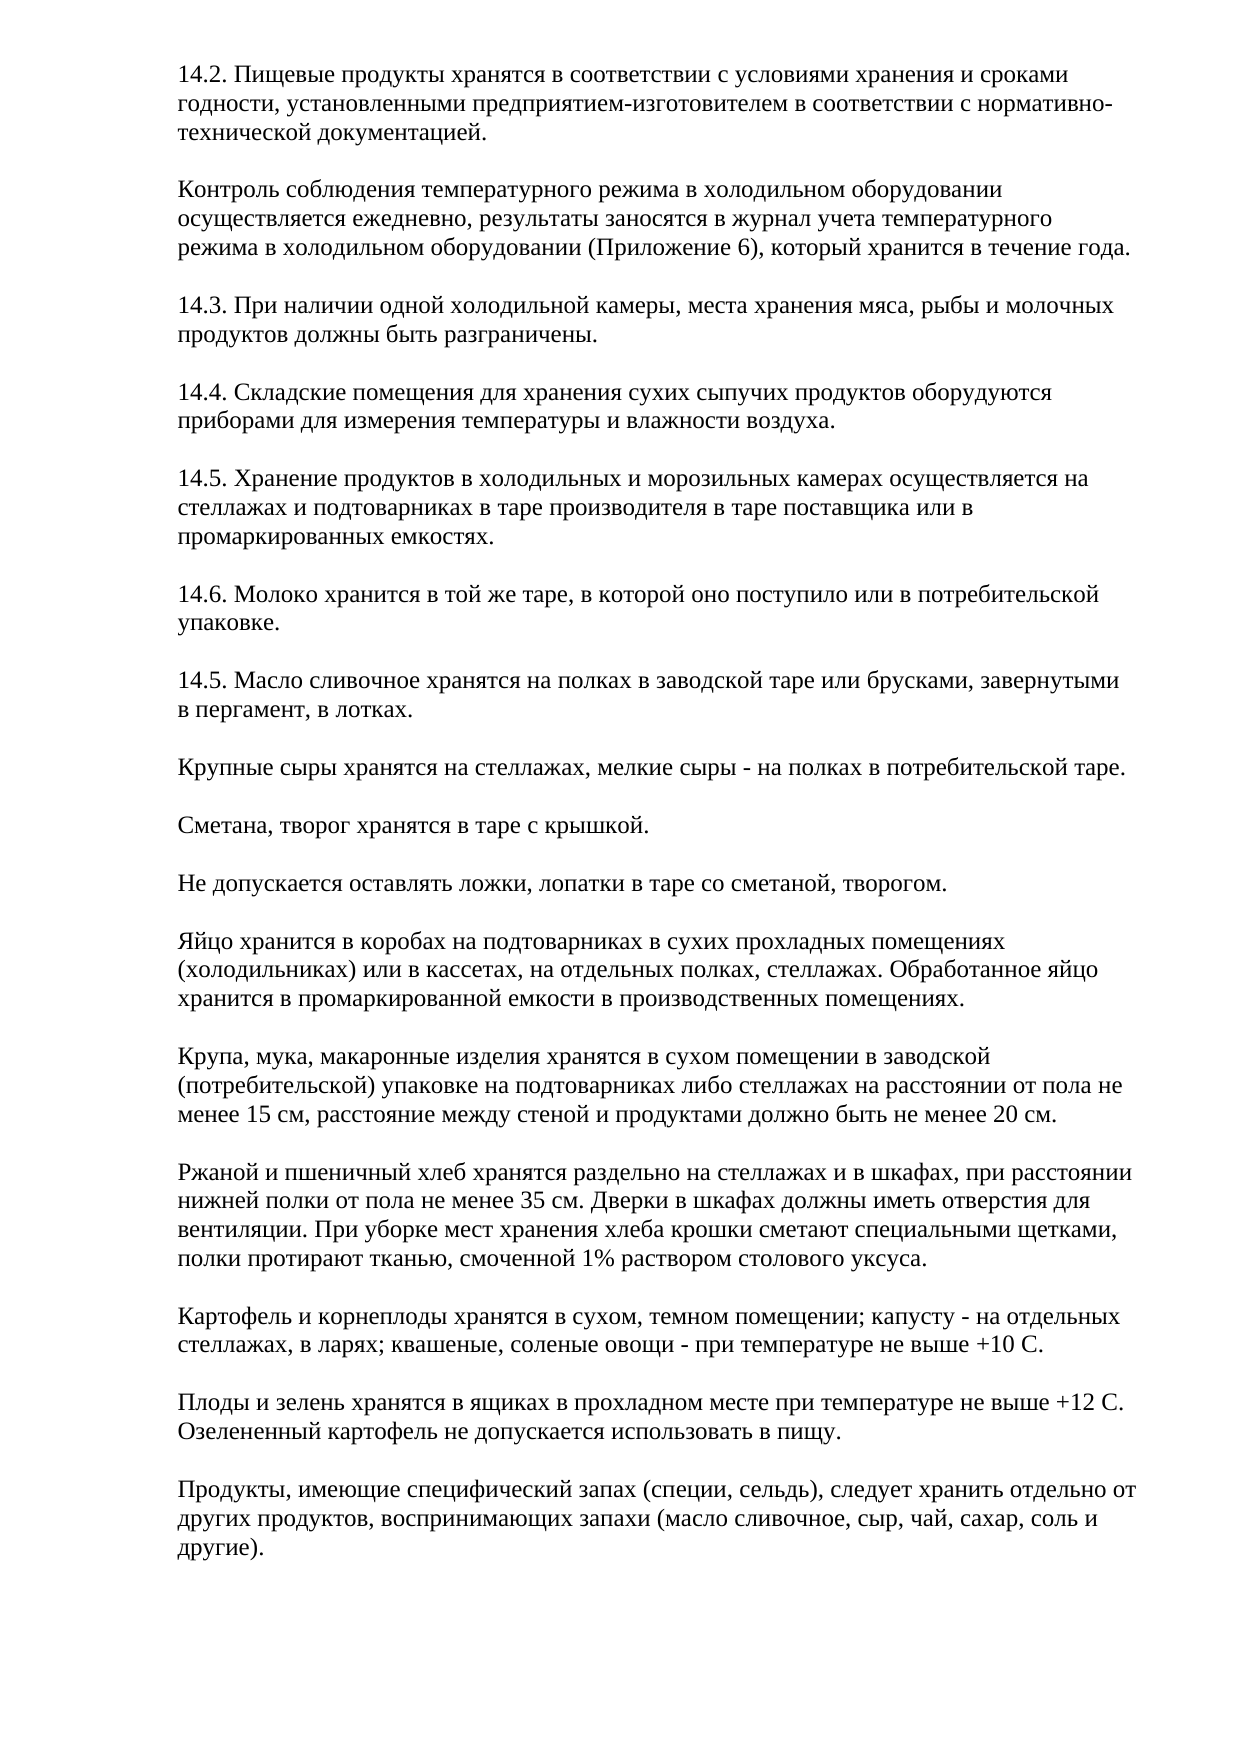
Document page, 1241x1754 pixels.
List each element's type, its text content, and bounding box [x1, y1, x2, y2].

text 14.6. Молоко хранится в той же таре, в которой оно поступило или в потребительской упаковке. [177, 579, 1137, 636]
text Сметана, творог хранятся в таре с крышкой. [177, 810, 1137, 839]
text Яйцо хранится в коробах на подтоварниках в сухих прохладных помещениях (холодильниках) или в кассетах, на отдельных полках, стеллажах. Обработанное яйцо хранится в промаркированной емкости в производственных помещениях. [177, 926, 1137, 1012]
text Плоды и зелень хранятся в ящиках в прохладном месте при температуре не выше +12 С. Озелененный картофель не допускается использовать в пищу. [177, 1387, 1137, 1445]
text Контроль соблюдения температурного режима в холодильном оборудовании осуществляется ежедневно, результаты заносятся в журнал учета температурного режима в холодильном оборудовании (Приложение 6), который хранится в течение года. [177, 174, 1137, 261]
text Ржаной и пшеничный хлеб хранятся раздельно на стеллажах и в шкафах, при расстоянии нижней полки от пола не менее 35 см. Дверки в шкафах должны иметь отверстия для вентиляции. При уборке мест хранения хлеба крошки сметают специальными щетками, полки протирают тканью, смоченной 1% раствором столового уксуса. [177, 1157, 1137, 1272]
text Продукты, имеющие специфический запах (специи, сельдь), следует хранить отдельно от других продуктов, воспринимающих запахи (масло сливочное, сыр, чай, сахар, соль и другие). [177, 1474, 1137, 1560]
text 14.4. Складские помещения для хранения сухих сыпучих продуктов оборудуются приборами для измерения температуры и влажности воздуха. [177, 377, 1137, 434]
text 14.5. Хранение продуктов в холодильных и морозильных камерах осуществляется на стеллажах и подтоварниках в таре производителя в таре поставщика или в промаркированных емкостях. [177, 463, 1137, 549]
text 14.2. Пищевые продукты хранятся в соответствии с условиями хранения и сроками годности, установленными предприятием-изготовителем в соответствии с нормативно-технической документацией. [177, 59, 1137, 145]
text 14.3. При наличии одной холодильной камеры, места хранения мяса, рыбы и молочных продуктов должны быть разграничены. [177, 290, 1137, 347]
text Не допускается оставлять ложки, лопатки в таре со сметаной, творогом. [177, 868, 1137, 897]
text 14.5. Масло сливочное хранятся на полках в заводской таре или брусками, завернутыми в пергамент, в лотках. [177, 665, 1137, 723]
text Крупные сыры хранятся на стеллажах, мелкие сыры - на полках в потребительской таре. [177, 752, 1137, 781]
text Картофель и корнеплоды хранятся в сухом, темном помещении; капусту - на отдельных стеллажах, в ларях; квашеные, соленые овощи - при температуре не выше +10 С. [177, 1301, 1137, 1358]
text Крупа, мука, макаронные изделия хранятся в сухом помещении в заводской (потребительской) упаковке на подтоварниках либо стеллажах на расстоянии от пола не менее 15 см, расстояние между стеной и продуктами должно быть не менее 20 см. [177, 1041, 1137, 1127]
